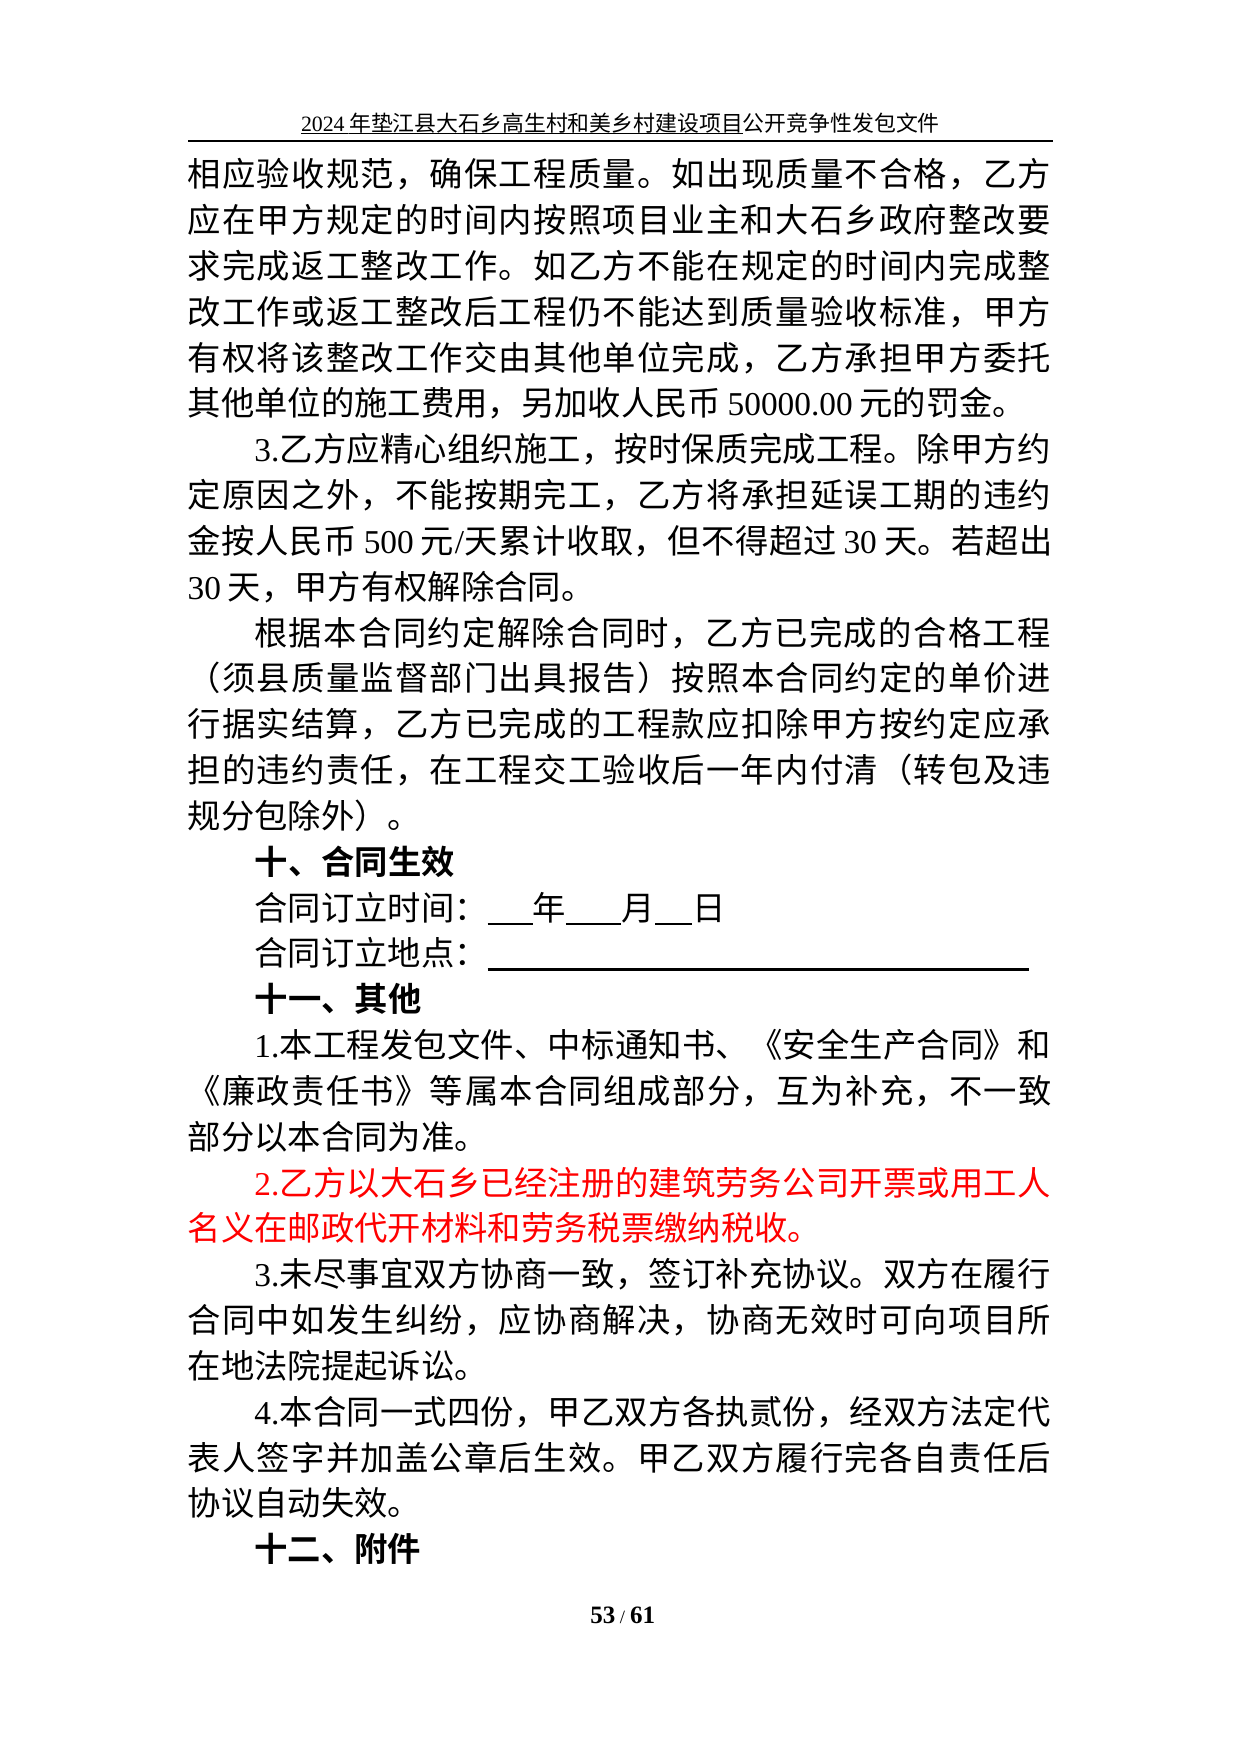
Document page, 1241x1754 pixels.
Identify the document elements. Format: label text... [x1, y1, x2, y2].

text 合同订立时间： 年 月 日 [187, 883, 1053, 929]
text 根据本合同约定解除合同时，乙方已完成的合格工程（须县质量监督部门出具报告）按照本合同约定的单价进行据实结算，乙方已完成的工程款应扣除甲方按约定应承担的违约责任，在工程交工验收后一年内付清（转包及违规分包除外）。 [187, 608, 1053, 837]
text 十、合同生效 [187, 837, 1053, 883]
text 合同订立地点： [187, 929, 1053, 975]
text 十一、其他 [187, 975, 1053, 1021]
text 3.乙方应精心组织施工，按时保质完成工程。除甲方约定原因之外，不能按期完工，乙方将承担延误工期的违约金按人民币500元/天累计收取，但不得超过30天。若超出30天，甲方有权解除合同。 [187, 425, 1053, 608]
text 1.本工程发包文件、中标通知书、《安全生产合同》和《廉政责任书》等属本合同组成部分，互为补充，不一致部分以本合同为准。 [187, 1021, 1053, 1158]
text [187, 150, 1053, 425]
text 4.本合同一式四份，甲乙双方各执贰份，经双方法定代表人签字并加盖公章后生效。甲乙双方履行完各自责任后，协议自动失效。 [187, 1387, 1053, 1525]
text 3.未尽事宜双方协商一致，签订补充协议。双方在履行合同中如发生纠纷，应协商解决，协商无效时可向项目所在地法院提起诉讼。 [187, 1250, 1053, 1387]
text 2.乙方以大石乡已经注册的建筑劳务公司开票或用工人名义在邮政代开材料和劳务税票缴纳税收。 [187, 1158, 1053, 1250]
list 附件 [254, 1525, 1053, 1571]
